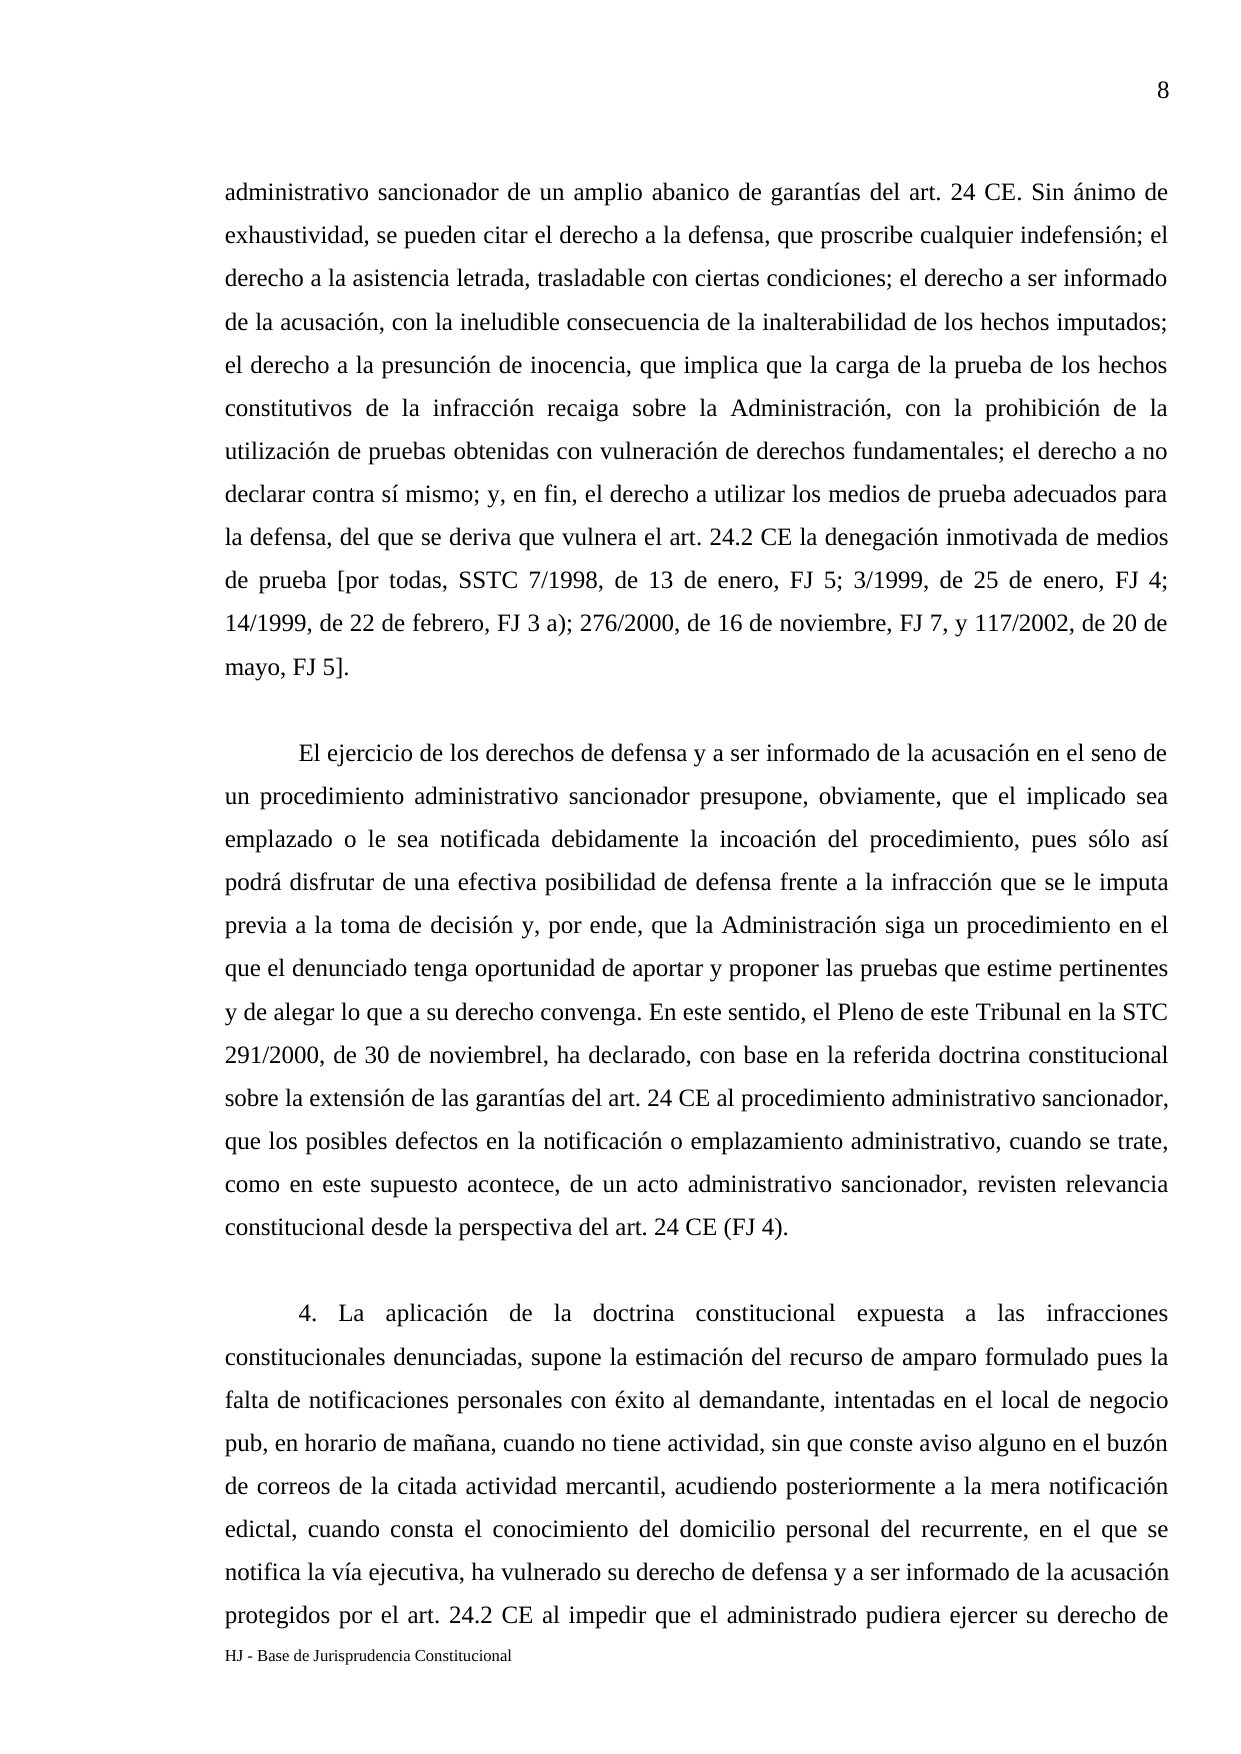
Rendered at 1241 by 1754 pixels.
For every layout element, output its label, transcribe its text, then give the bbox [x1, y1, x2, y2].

text El ejercicio de los derechos de defensa y a ser informado de la acusación en el seno de un procedimiento administrativo sancionador presupone, obviamente, que el implicado sea emplazado o le sea notificada debidamente la incoación del procedimiento, pues sólo así podrá disfrutar de una efectiva posibilidad de defensa frente a la infracción que se le imputa previa a la toma de decisión y, por ende, que la Administración siga un procedimiento en el que el denunciado tenga oportunidad de aportar y proponer las pruebas que estime pertinentes y de alegar lo que a su derecho convenga. En este sentido, el Pleno de este Tribunal en la STC 291/2000, de 30 de noviembrel, ha declarado, con base en la referida doctrina constitucional sobre la extensión de las garantías del art. 24 CE al procedimiento administrativo sancionador, que los posibles defectos en la notificación o emplazamiento administrativo, cuando se trate, como en este supuesto acontece, de un acto administrativo sancionador, revisten relevancia constitucional desde la perspectiva del art. 24 CE (FJ 4). [224, 738, 1169, 1241]
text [224, 1298, 1169, 1629]
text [224, 177, 1169, 680]
